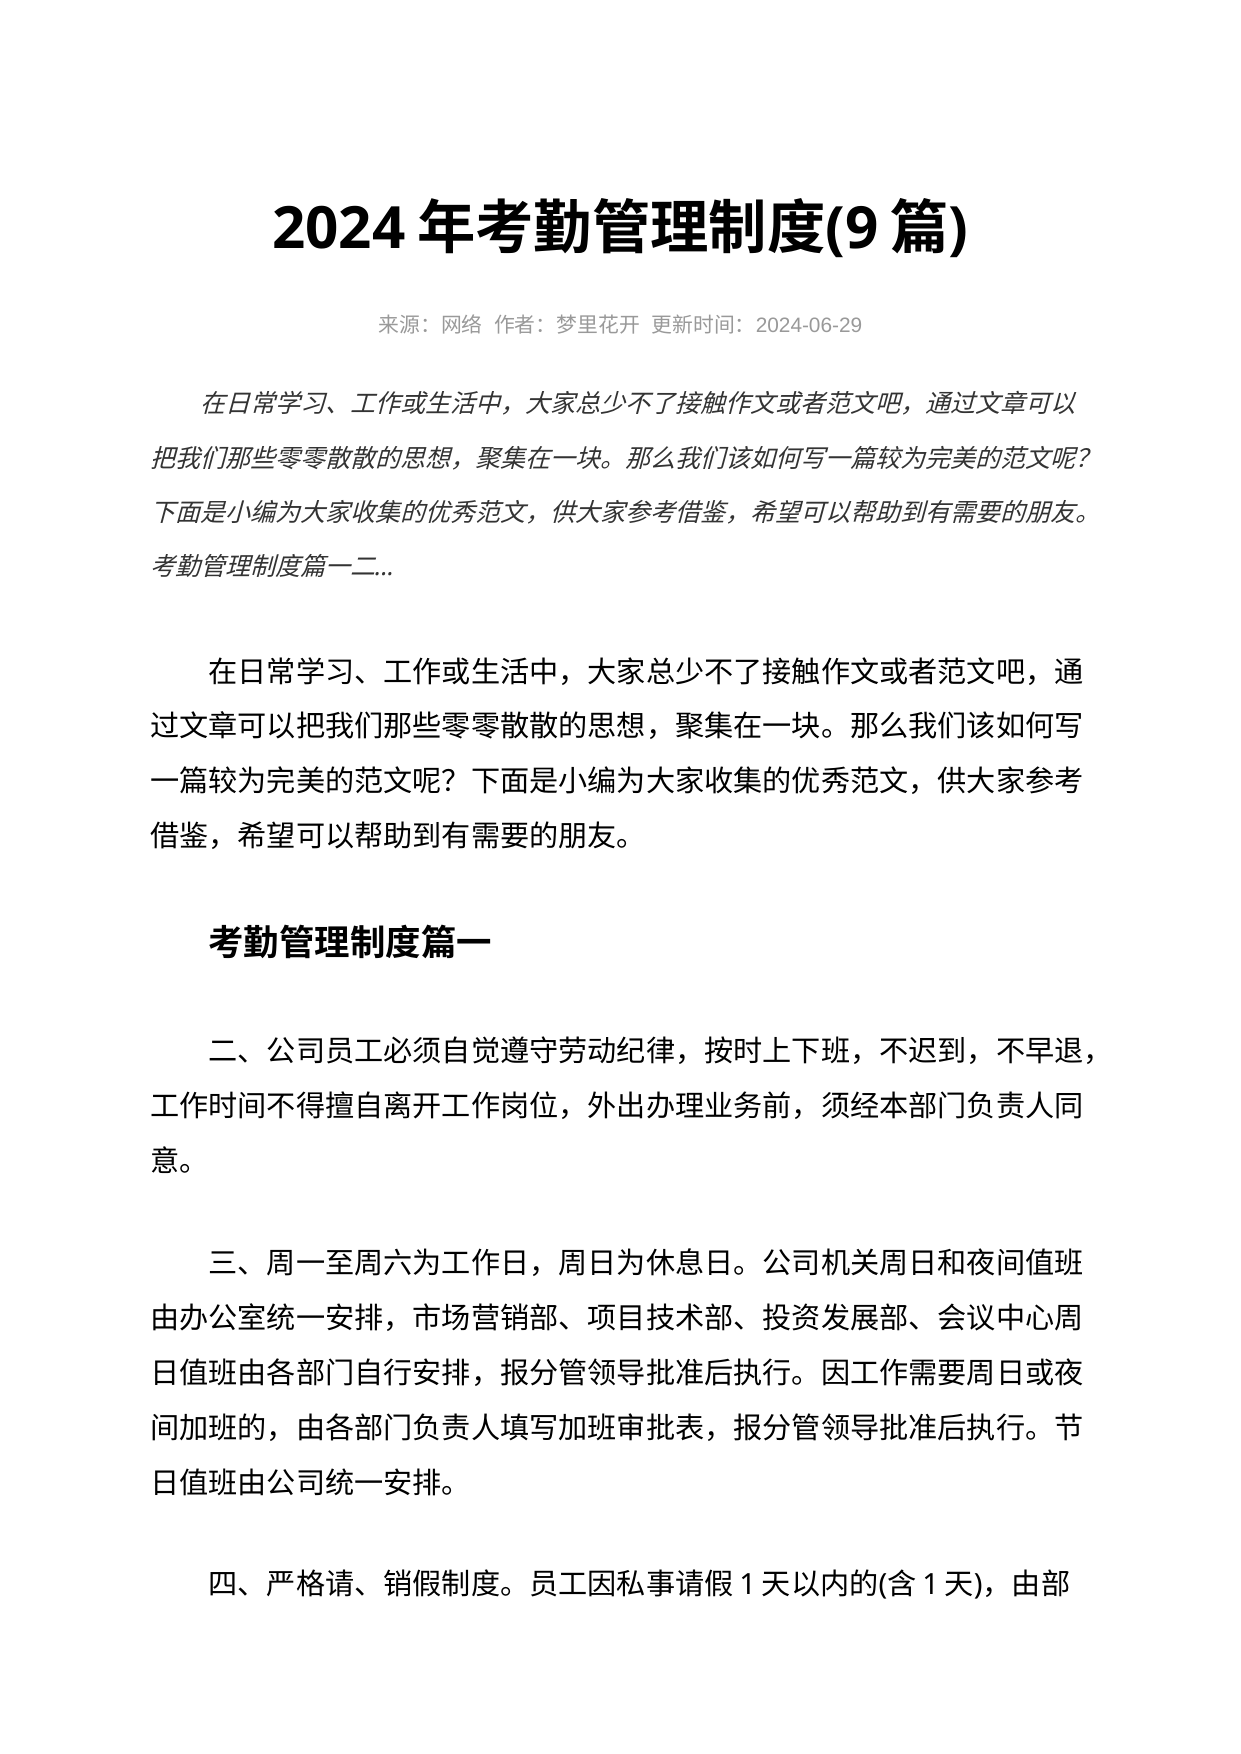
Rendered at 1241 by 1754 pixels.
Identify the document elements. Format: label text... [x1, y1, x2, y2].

text 在日常学习、工作或生活中，大家总少不了接触作文或者范文吧，通过文章可以把我们那些零零散散的思想，聚集在一块。那么我们该如何写一篇较为完美的范文呢？下面是小编为大家收集的优秀范文，供大家参考借鉴，希望可以帮助到有需要的朋友。 [150, 648, 1090, 855]
text 来源：网络 作者：梦里花开 更新时间：2024-06-29 [150, 313, 1090, 337]
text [150, 1561, 1090, 1603]
text 在日常学习、工作或生活中，大家总少不了接触作文或者范文吧，通过文章可以把我们那些零零散散的思想，聚集在一块。那么我们该如何写一篇较为完美的范文呢？下面是小编为大家收集的优秀范文，供大家参考借鉴，希望可以帮助到有需要的朋友。考勤管理制度篇一二... [150, 384, 1090, 583]
text 考勤管理制度篇一 [150, 914, 1090, 966]
subtitle 2024年考勤管理制度(9篇) [150, 181, 1090, 266]
text 三、周一至周六为工作日，周日为休息日。公司机关周日和夜间值班由办公室统一安排，市场营销部、项目技术部、投资发展部、会议中心周日值班由各部门自行安排，报分管领导批准后执行。因工作需要周日或夜间加班的，由各部门负责人填写加班审批表，报分管领导批准后执行。节日值班由公司统一安排。 [150, 1239, 1090, 1501]
text 二、公司员工必须自觉遵守劳动纪律，按时上下班，不迟到，不早退，工作时间不得擅自离开工作岗位，外出办理业务前，须经本部门负责人同意。 [150, 1028, 1090, 1180]
